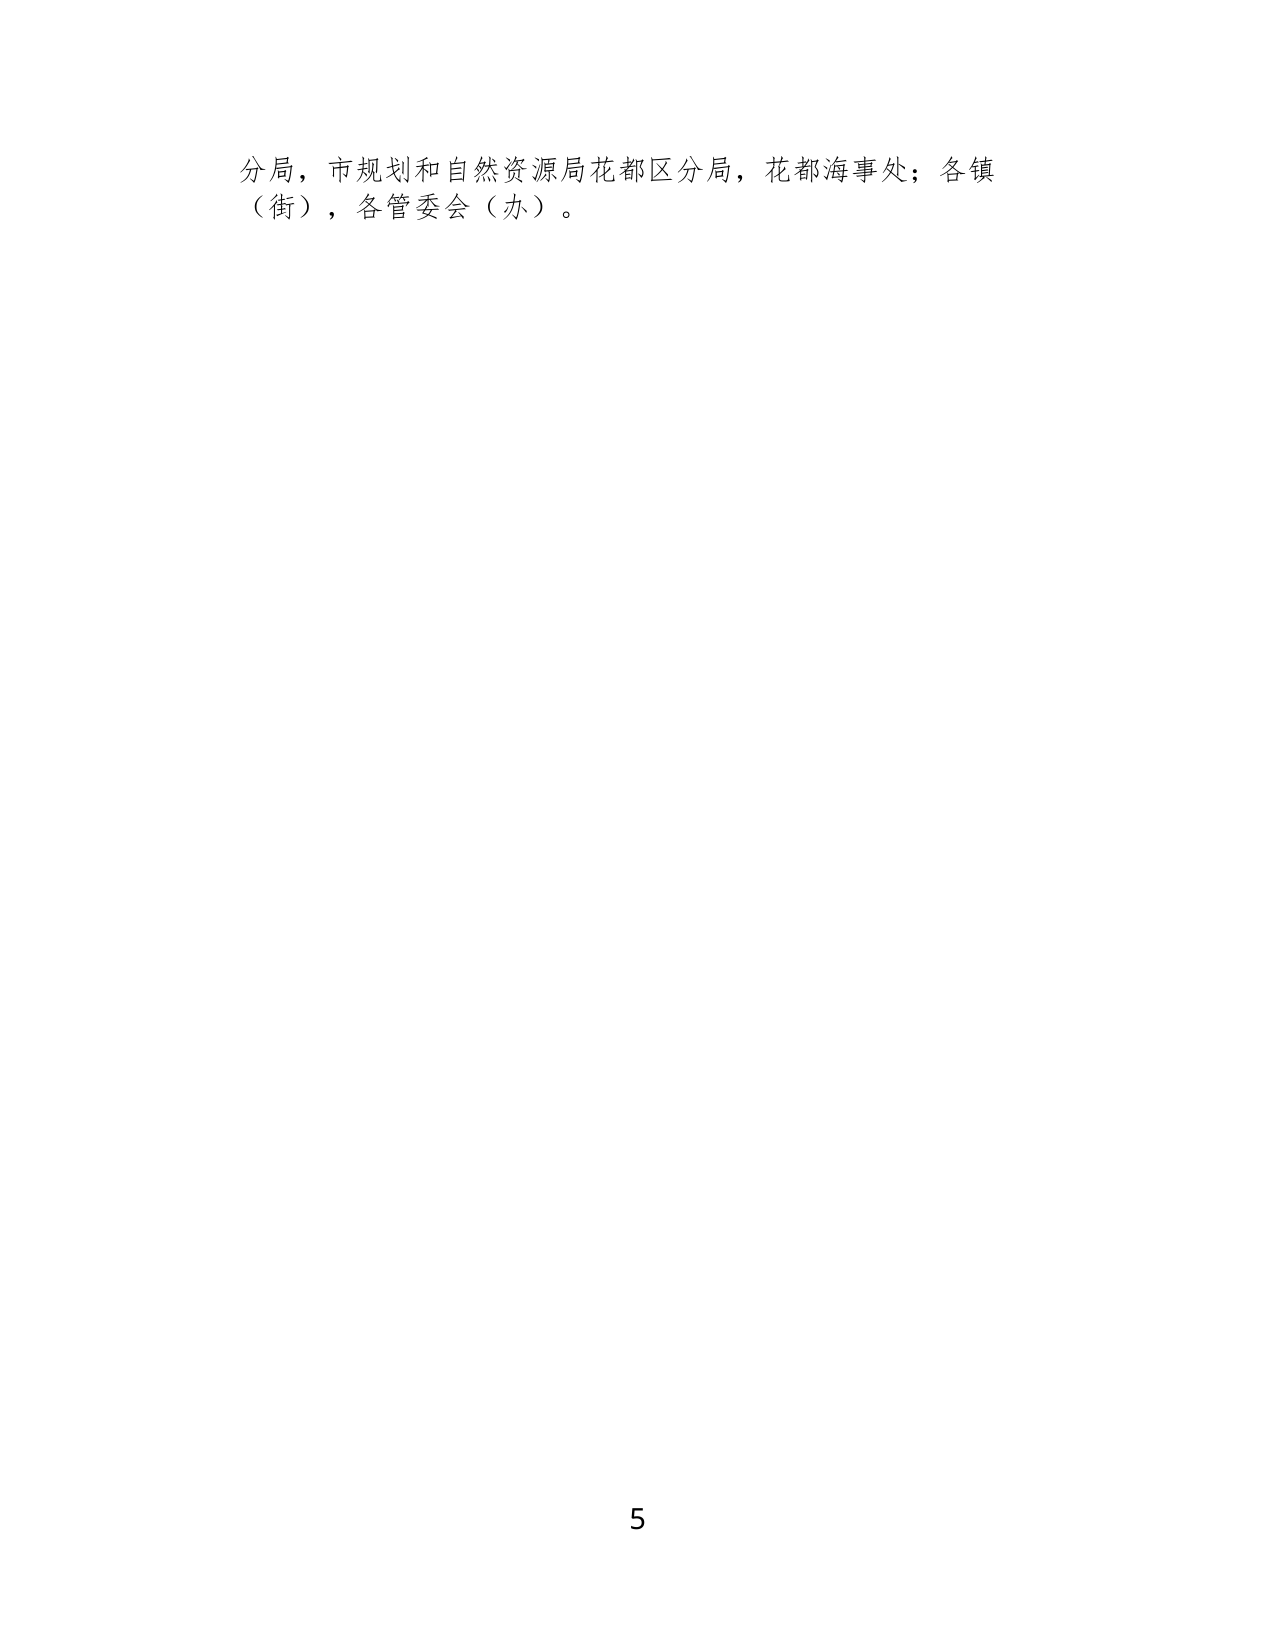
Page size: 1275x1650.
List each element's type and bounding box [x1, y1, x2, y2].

text [188, 150, 1087, 225]
